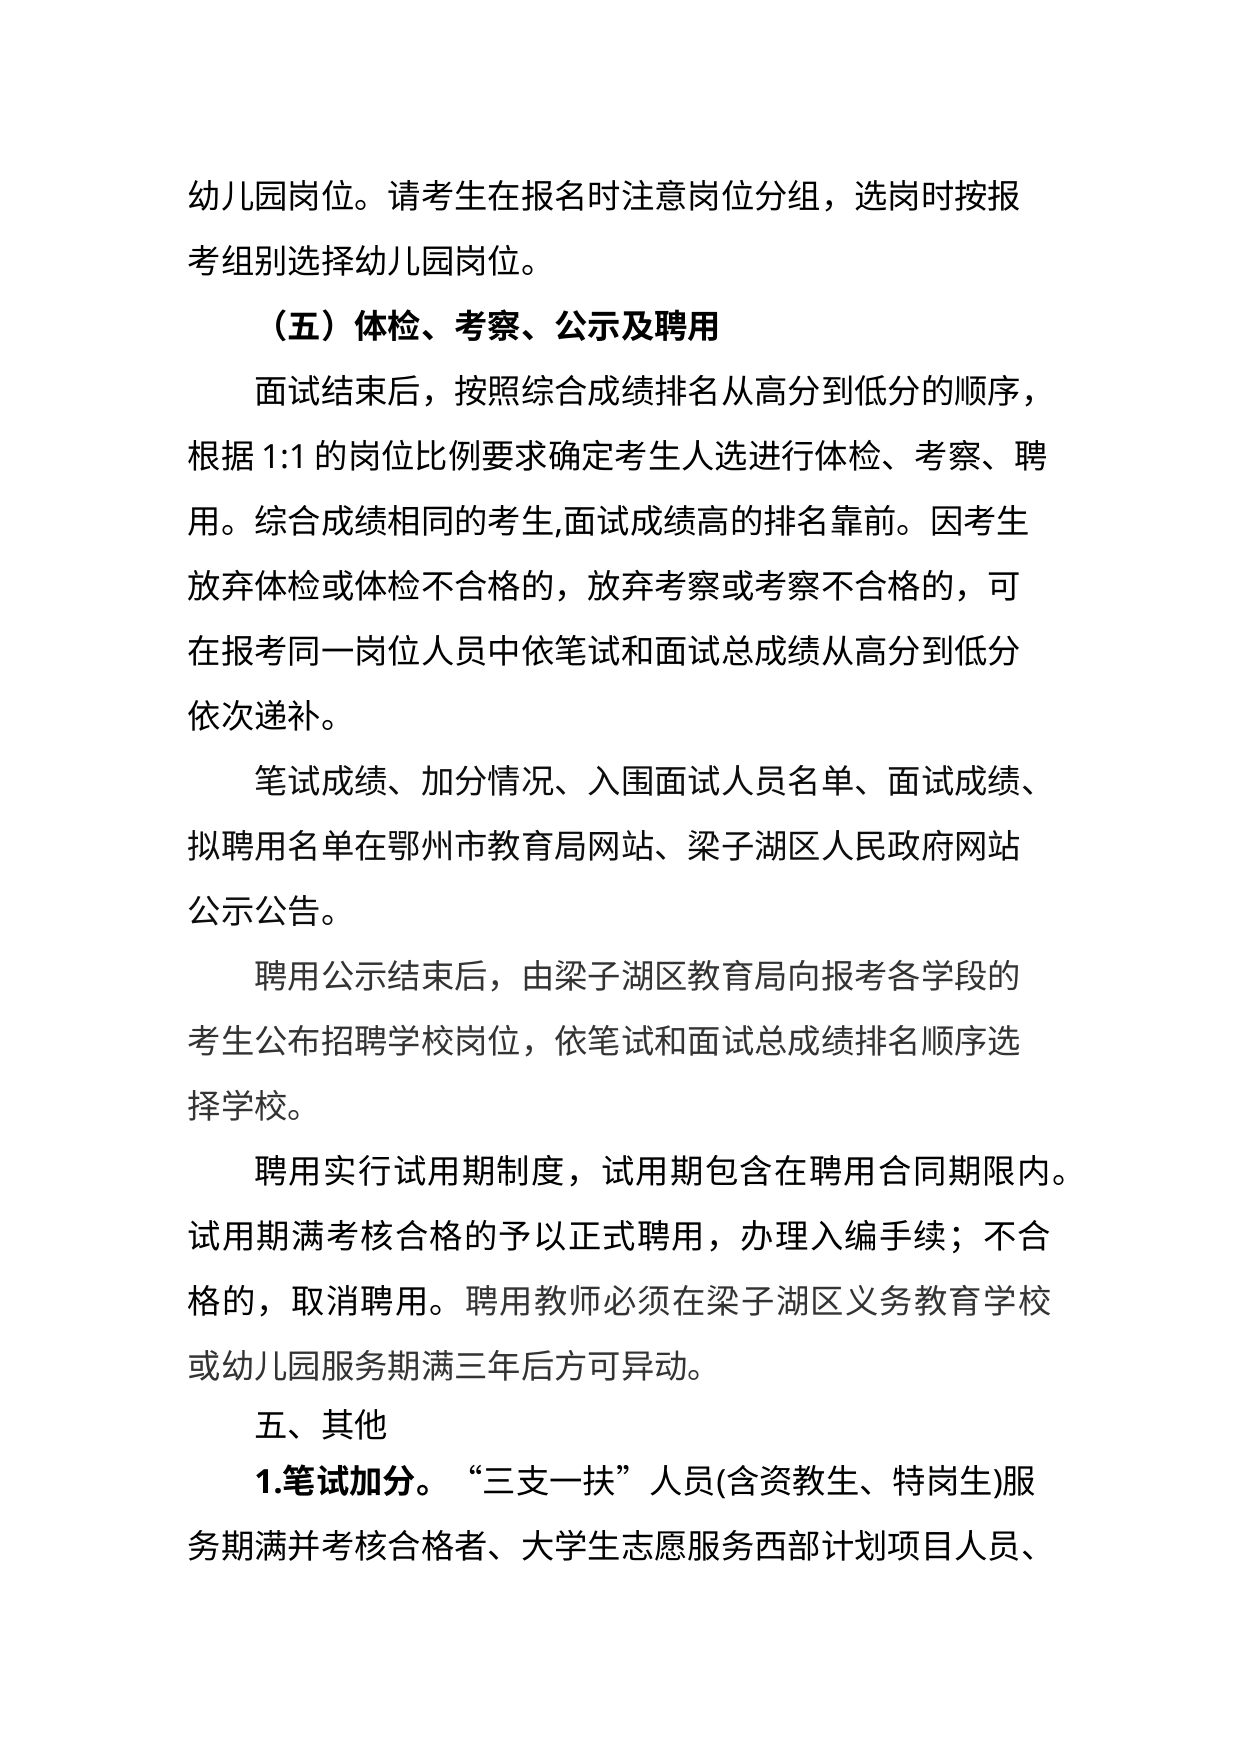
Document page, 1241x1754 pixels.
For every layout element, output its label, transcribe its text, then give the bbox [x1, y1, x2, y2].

text （五）体检、考察、公示及聘用 [187, 292, 1053, 357]
text 面试结束后，按照综合成绩排名从高分到低分的顺序，根据1:1的岗位比例要求确定考生人选进行体检、考察、聘用。综合成绩相同的考生,面试成绩高的排名靠前。因考生放弃体检或体检不合格的，放弃考察或考察不合格的，可在报考同一岗位人员中依笔试和面试总成绩从高分到低分依次递补。 [187, 357, 1053, 747]
text 聘用实行试用期制度，试用期包含在聘用合同期限内。试用期满考核合格的予以正式聘用，办理入编手续；不合格的，取消聘用。聘用教师必须在梁子湖区义务教育学校或幼儿园服务期满三年后方可异动。 [187, 1137, 1053, 1397]
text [187, 162, 1053, 292]
text 五、其他 [187, 1397, 1053, 1447]
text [187, 1447, 1053, 1577]
text 聘用公示结束后，由梁子湖区教育局向报考各学段的考生公布招聘学校岗位，依笔试和面试总成绩排名顺序选择学校。 [187, 942, 1053, 1137]
text 笔试成绩、加分情况、入围面试人员名单、面试成绩、拟聘用名单在鄂州市教育局网站、梁子湖区人民政府网站公示公告。 [187, 747, 1053, 942]
